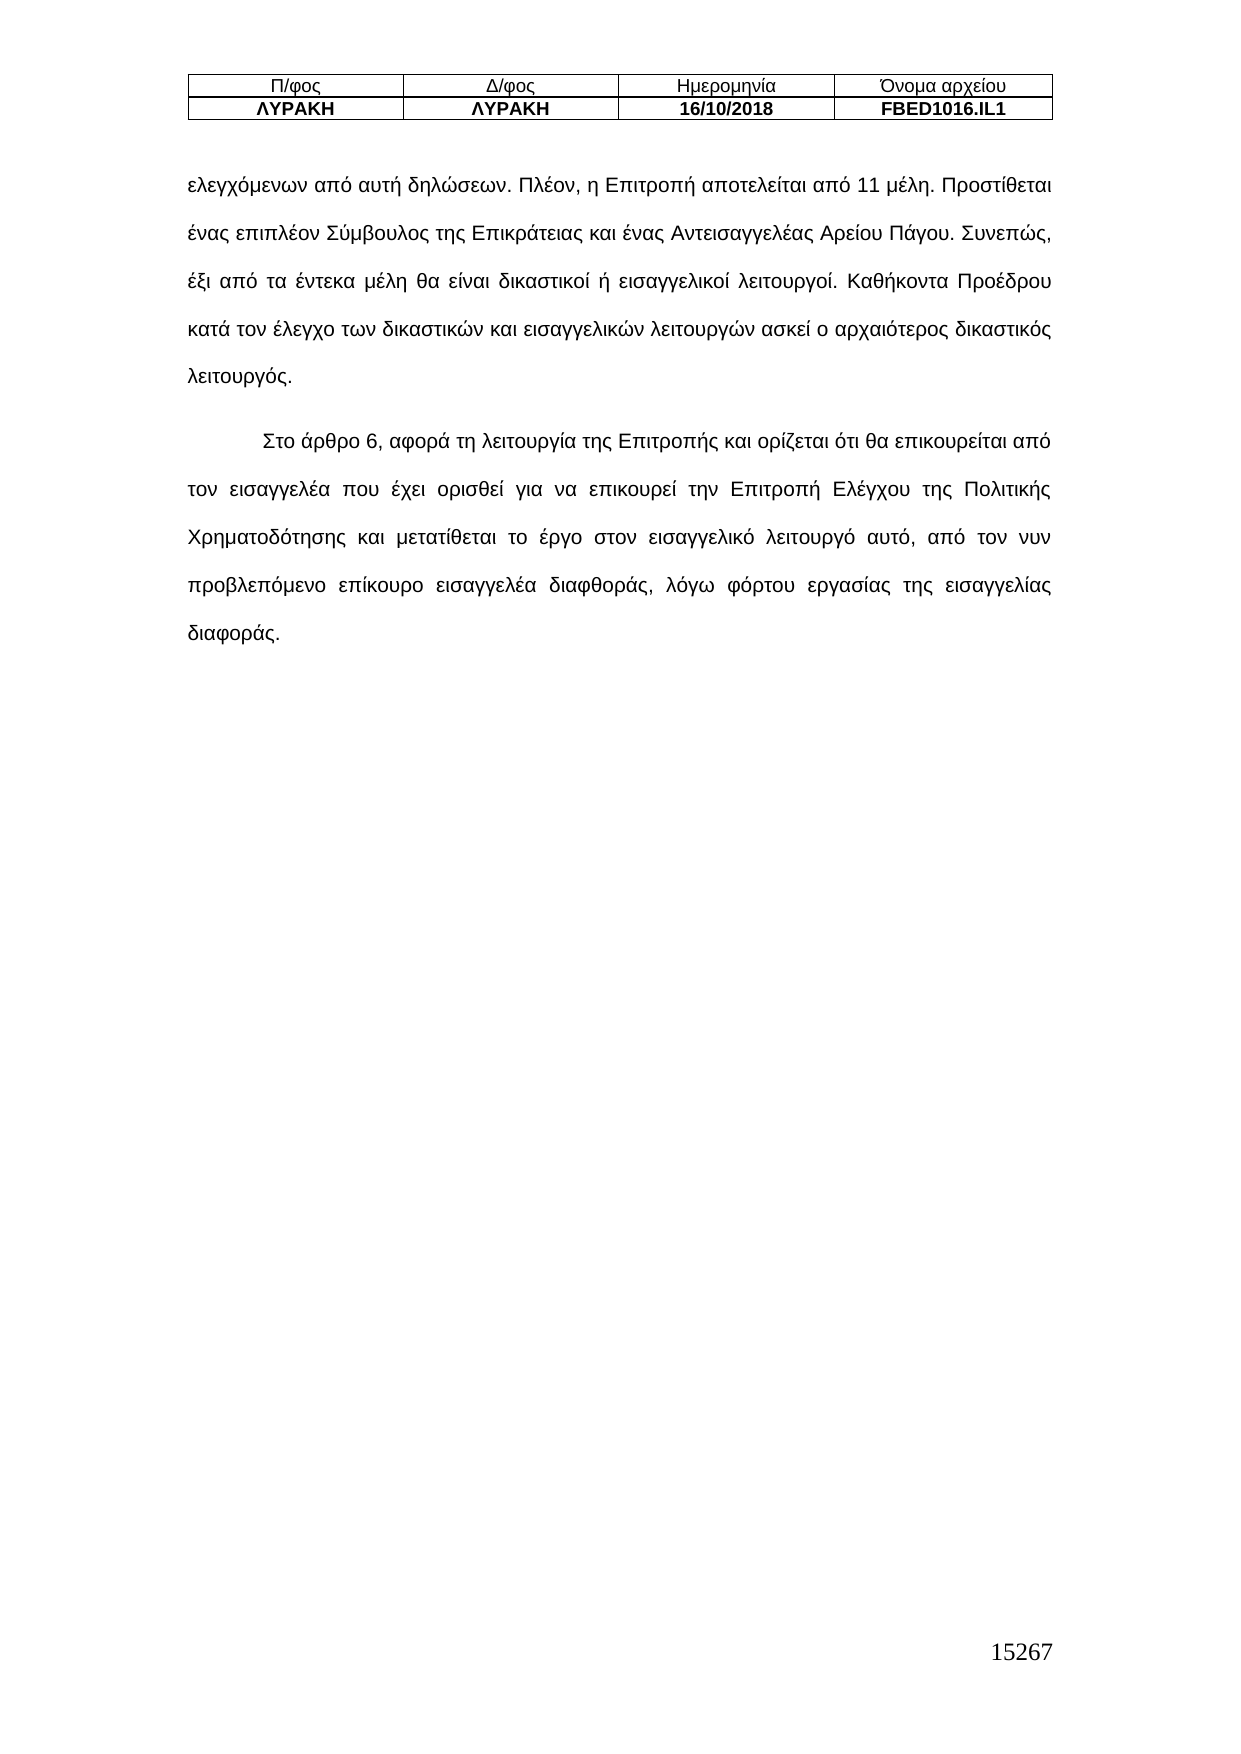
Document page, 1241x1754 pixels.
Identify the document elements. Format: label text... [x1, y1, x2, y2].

text Στο άρθρο 6, αφορά τη λειτουργία της Επιτροπής και ορίζεται ότι θα επικουρείται από τον εισαγγελέα που έχει ορισθεί για να επικουρεί την Επιτροπή Ελέγχου της Πολιτικής Χρηματοδότησης και μετατίθεται το έργο στον εισαγγελικό λειτουργό αυτό, από τον νυν προβλεπόμενο επίκουρο εισαγγελέα διαφθοράς, λόγω φόρτου εργασίας της εισαγγελίας διαφοράς. [187, 429, 1053, 644]
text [187, 173, 1053, 388]
